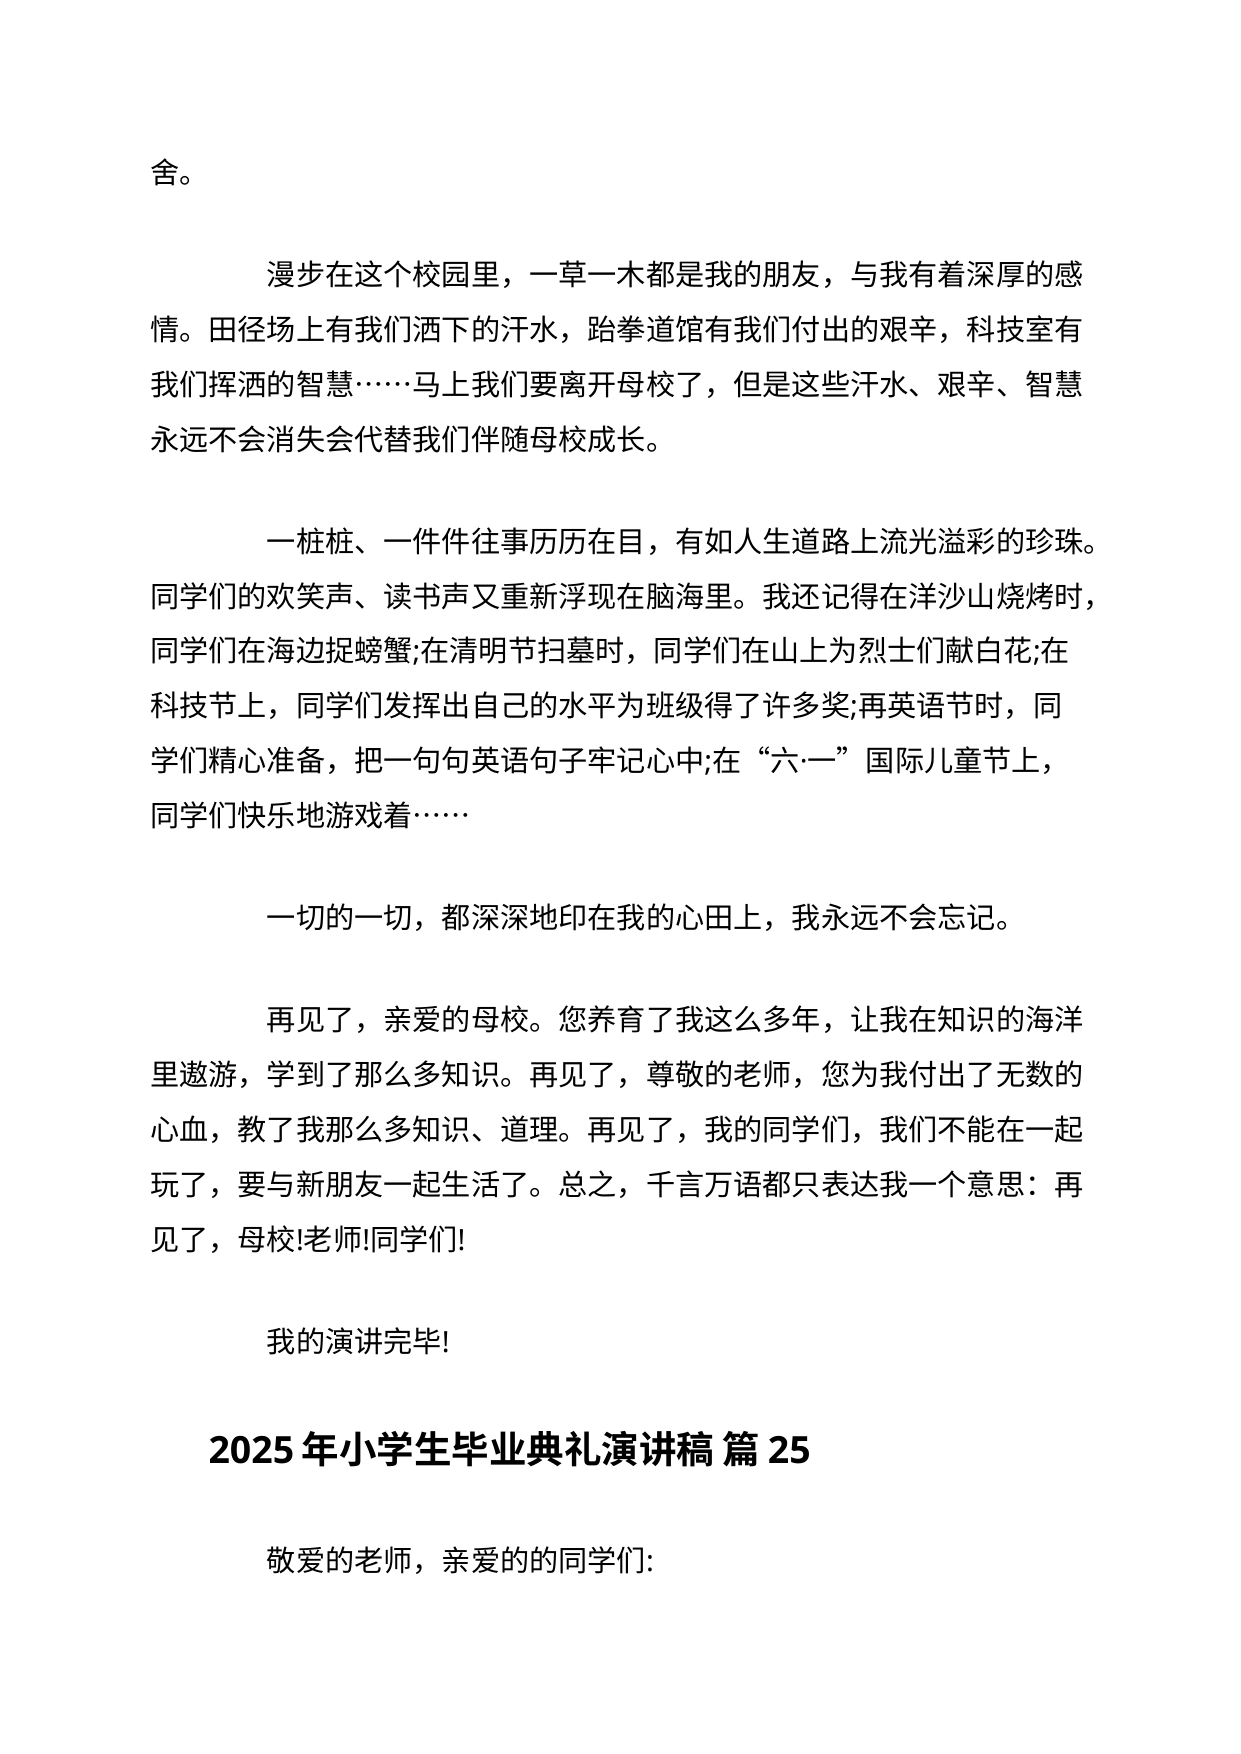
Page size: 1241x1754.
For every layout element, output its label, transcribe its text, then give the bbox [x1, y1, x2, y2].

text 一切的一切，都深深地印在我的心田上，我永远不会忘记。 [150, 895, 1090, 937]
text 一桩桩、一件件往事历历在目，有如人生道路上流光溢彩的珍珠。同学们的欢笑声、读书声又重新浮现在脑海里。我还记得在洋沙山烧烤时，同学们在海边捉螃蟹;在清明节扫墓时，同学们在山上为烈士们献白花;在科技节上，同学们发挥出自己的水平为班级得了许多奖;再英语节时，同学们精心准备，把一句句英语句子牢记心中;在“六·一”国际儿童节上，同学们快乐地游戏着…… [150, 518, 1090, 835]
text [150, 150, 1090, 192]
text 漫步在这个校园里，一草一木都是我的朋友，与我有着深厚的感情。田径场上有我们洒下的汗水，跆拳道馆有我们付出的艰辛，科技室有我们挥洒的智慧……马上我们要离开母校了，但是这些汗水、艰辛、智慧永远不会消失会代替我们伴随母校成长。 [150, 252, 1090, 459]
text 2025年小学生毕业典礼演讲稿 篇25 [150, 1420, 1090, 1474]
text 再见了，亲爱的母校。您养育了我这么多年，让我在知识的海洋里遨游，学到了那么多知识。再见了，尊敬的老师，您为我付出了无数的心血，教了我那么多知识、道理。再见了，我的同学们，我们不能在一起玩了，要与新朋友一起生活了。总之，千言万语都只表达我一个意思：再见了，母校!老师!同学们! [150, 997, 1090, 1258]
text 我的演讲完毕! [150, 1318, 1090, 1361]
text 敬爱的老师，亲爱的的同学们: [150, 1538, 1090, 1580]
